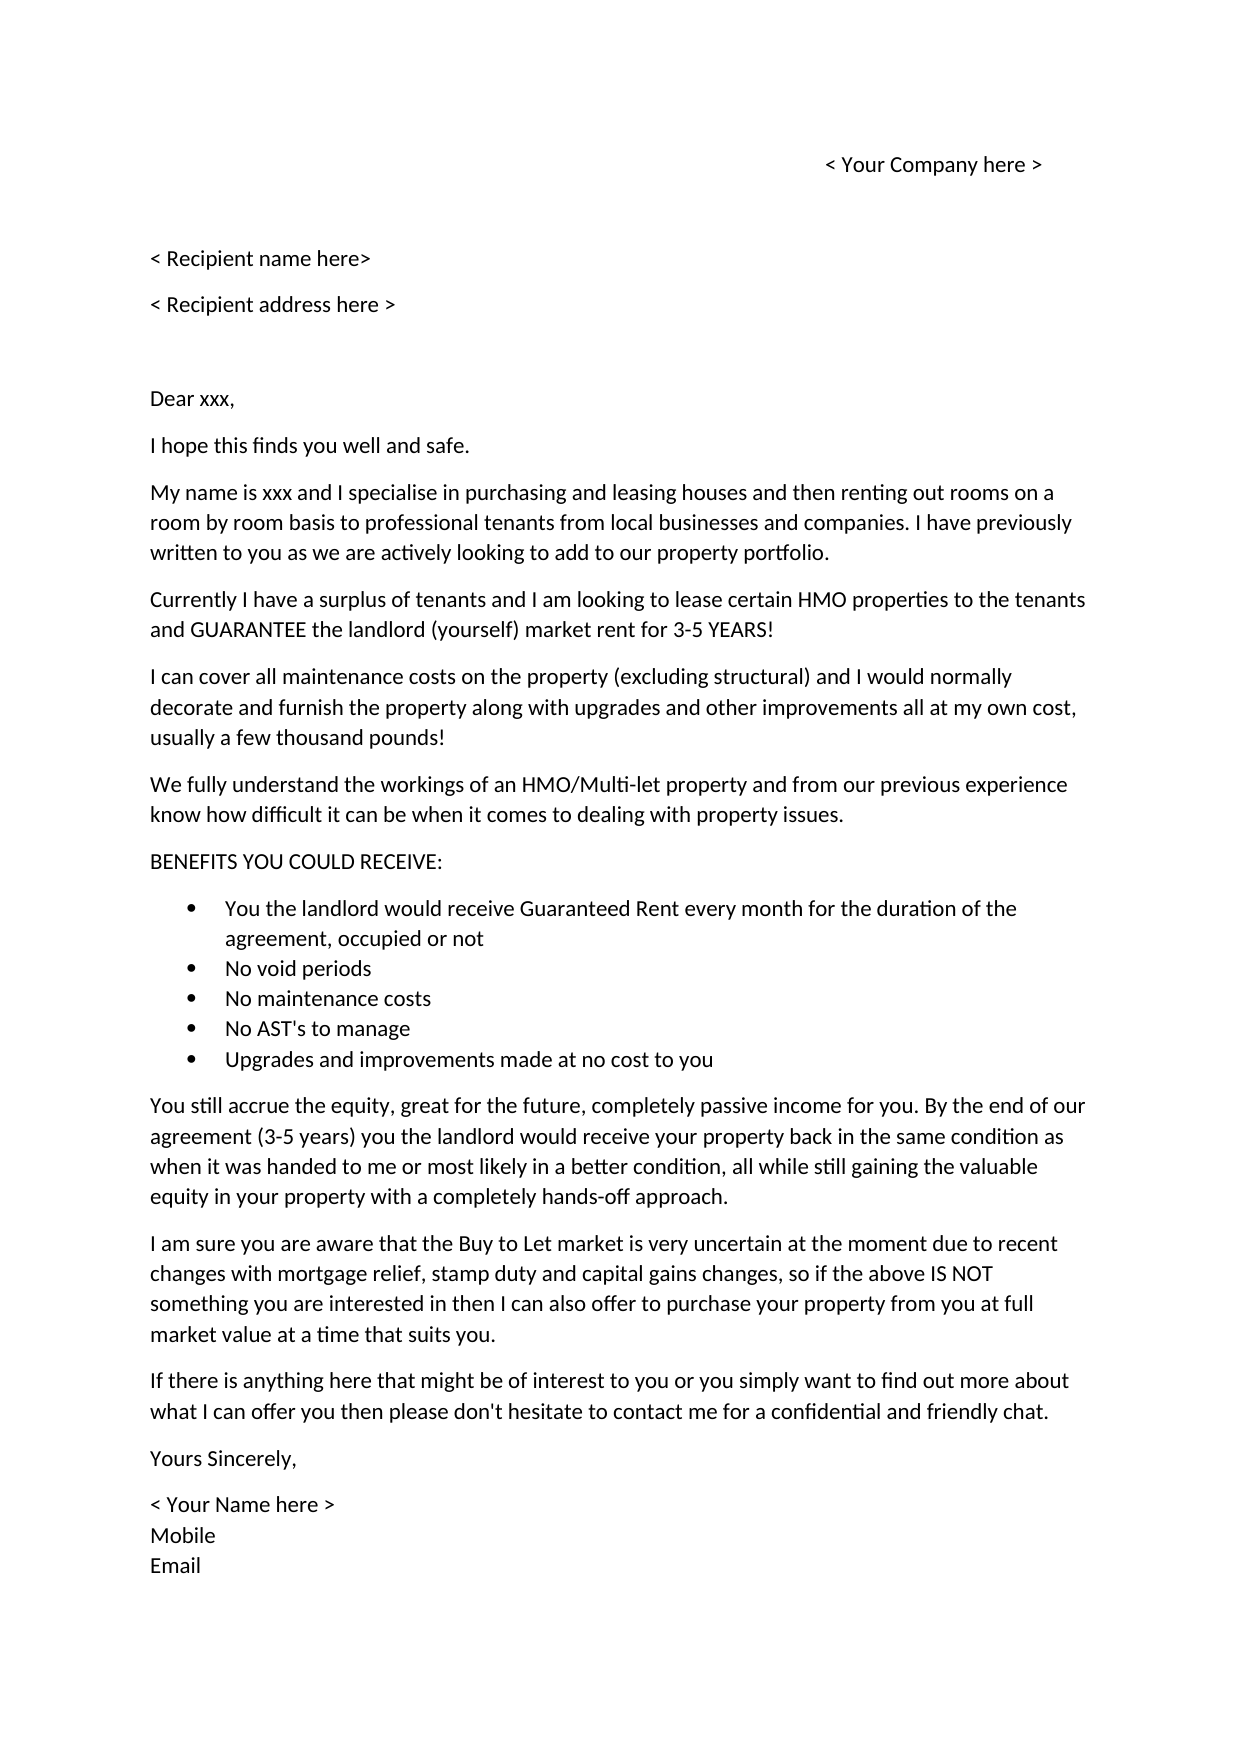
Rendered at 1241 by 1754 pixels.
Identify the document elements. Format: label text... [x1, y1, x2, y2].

text You still accrue the equity, great for the future, completely passive income for you. By the end of our agreement (3-5 years) you the landlord would receive your property back in the same condition as when it was handed to me or most likely in a better condition, all while still gaining the valuable equity in your property with a completely hands-off approach. [150, 1092, 1090, 1210]
list No AST's to manage [187, 1014, 1090, 1043]
text My name is xxx and I specialise in purchasing and leasing houses and then renting out rooms on a room by room basis to professional tenants from local businesses and companies. I have previously written to you as we are actively looking to add to our property portfolio. [150, 478, 1090, 567]
text < Your Company here > [750, 150, 1090, 178]
text Dear xxx, [150, 384, 1090, 412]
text I hope this finds you well and safe. [150, 431, 1090, 459]
text < Recipient address here > [150, 291, 1090, 319]
text We fully understand the workings of an HMO/Multi-let property and from our previous experience know how difficult it can be when it comes to dealing with property issues. [150, 770, 1090, 828]
text I am sure you are aware that the Buy to Let market is very uncertain at the moment due to recent changes with mortgage relief, stamp duty and capital gains changes, so if the above IS NOT something you are interested in then I can also offer to purchase your property from you at full market value at a time that suits you. [150, 1229, 1090, 1348]
text < Your Name here > Mobile Email [150, 1491, 1090, 1579]
text Currently I have a surplus of tenants and I am looking to lease certain HMO properties to the tenants and GUARANTEE the landlord (yourself) market rent for 3-5 YEARS! [150, 585, 1090, 644]
list No maintenance costs [187, 984, 1090, 1012]
text < Recipient name here> [150, 244, 1090, 272]
list No void periods [187, 954, 1090, 982]
text I can cover all maintenance costs on the property (excluding structural) and I would normally decorate and furnish the property along with upgrades and other improvements all at my own cost, usually a few thousand pounds! [150, 662, 1090, 751]
text Yours Sincerely, [150, 1444, 1090, 1472]
list Upgrades and improvements made at no cost to you [187, 1045, 1090, 1073]
text If there is anything here that might be of interest to you or you simply want to find out more about what I can offer you then please don't hesitate to contact me for a confidential and friendly chat. [150, 1367, 1090, 1425]
text BENEFITS YOU COULD RECEIVE: [150, 847, 1090, 875]
list You the landlord would receive Guaranteed Rent every month for the duration of the agreement, occupied or not [187, 894, 1090, 952]
